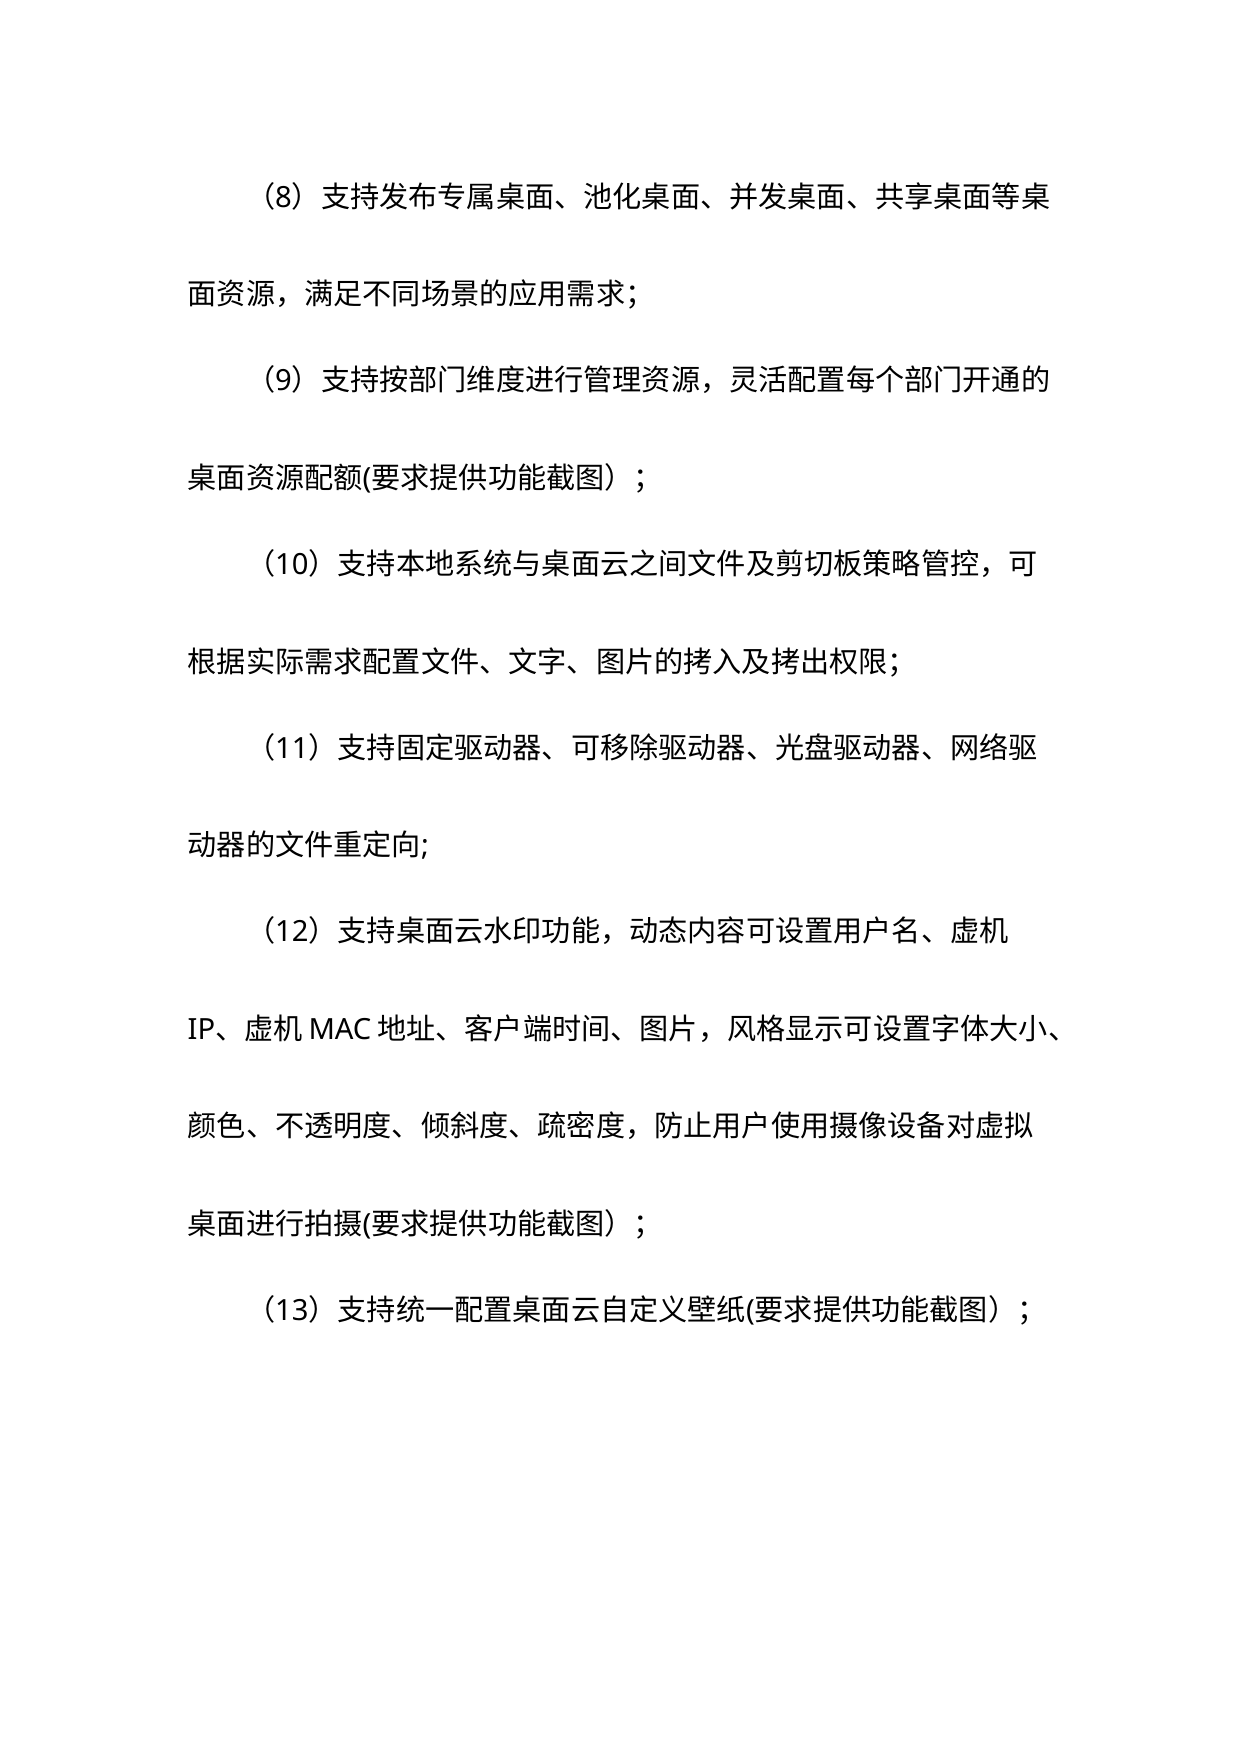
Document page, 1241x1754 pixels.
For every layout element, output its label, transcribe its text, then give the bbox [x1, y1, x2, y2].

text （11）支持固定驱动器、可移除驱动器、光盘驱动器、网络驱动器的文件重定向; [187, 713, 1053, 875]
text （9）支持按部门维度进行管理资源，灵活配置每个部门开通的桌面资源配额(要求提供功能截图）； [187, 346, 1053, 508]
text （13）支持统一配置桌面云自定义壁纸(要求提供功能截图）； [187, 1275, 1053, 1340]
text （12）支持桌面云水印功能，动态内容可设置用户名、虚机IP、虚机MAC地址、客户端时间、图片，风格显示可设置字体大小、颜色、不透明度、倾斜度、疏密度，防止用户使用摄像设备对虚拟桌面进行拍摄(要求提供功能截图）； [187, 897, 1053, 1254]
text （8）支持发布专属桌面、池化桌面、并发桌面、共享桌面等桌面资源，满足不同场景的应用需求； [187, 162, 1053, 324]
text （10）支持本地系统与桌面云之间文件及剪切板策略管控，可根据实际需求配置文件、文字、图片的拷入及拷出权限； [187, 529, 1053, 692]
